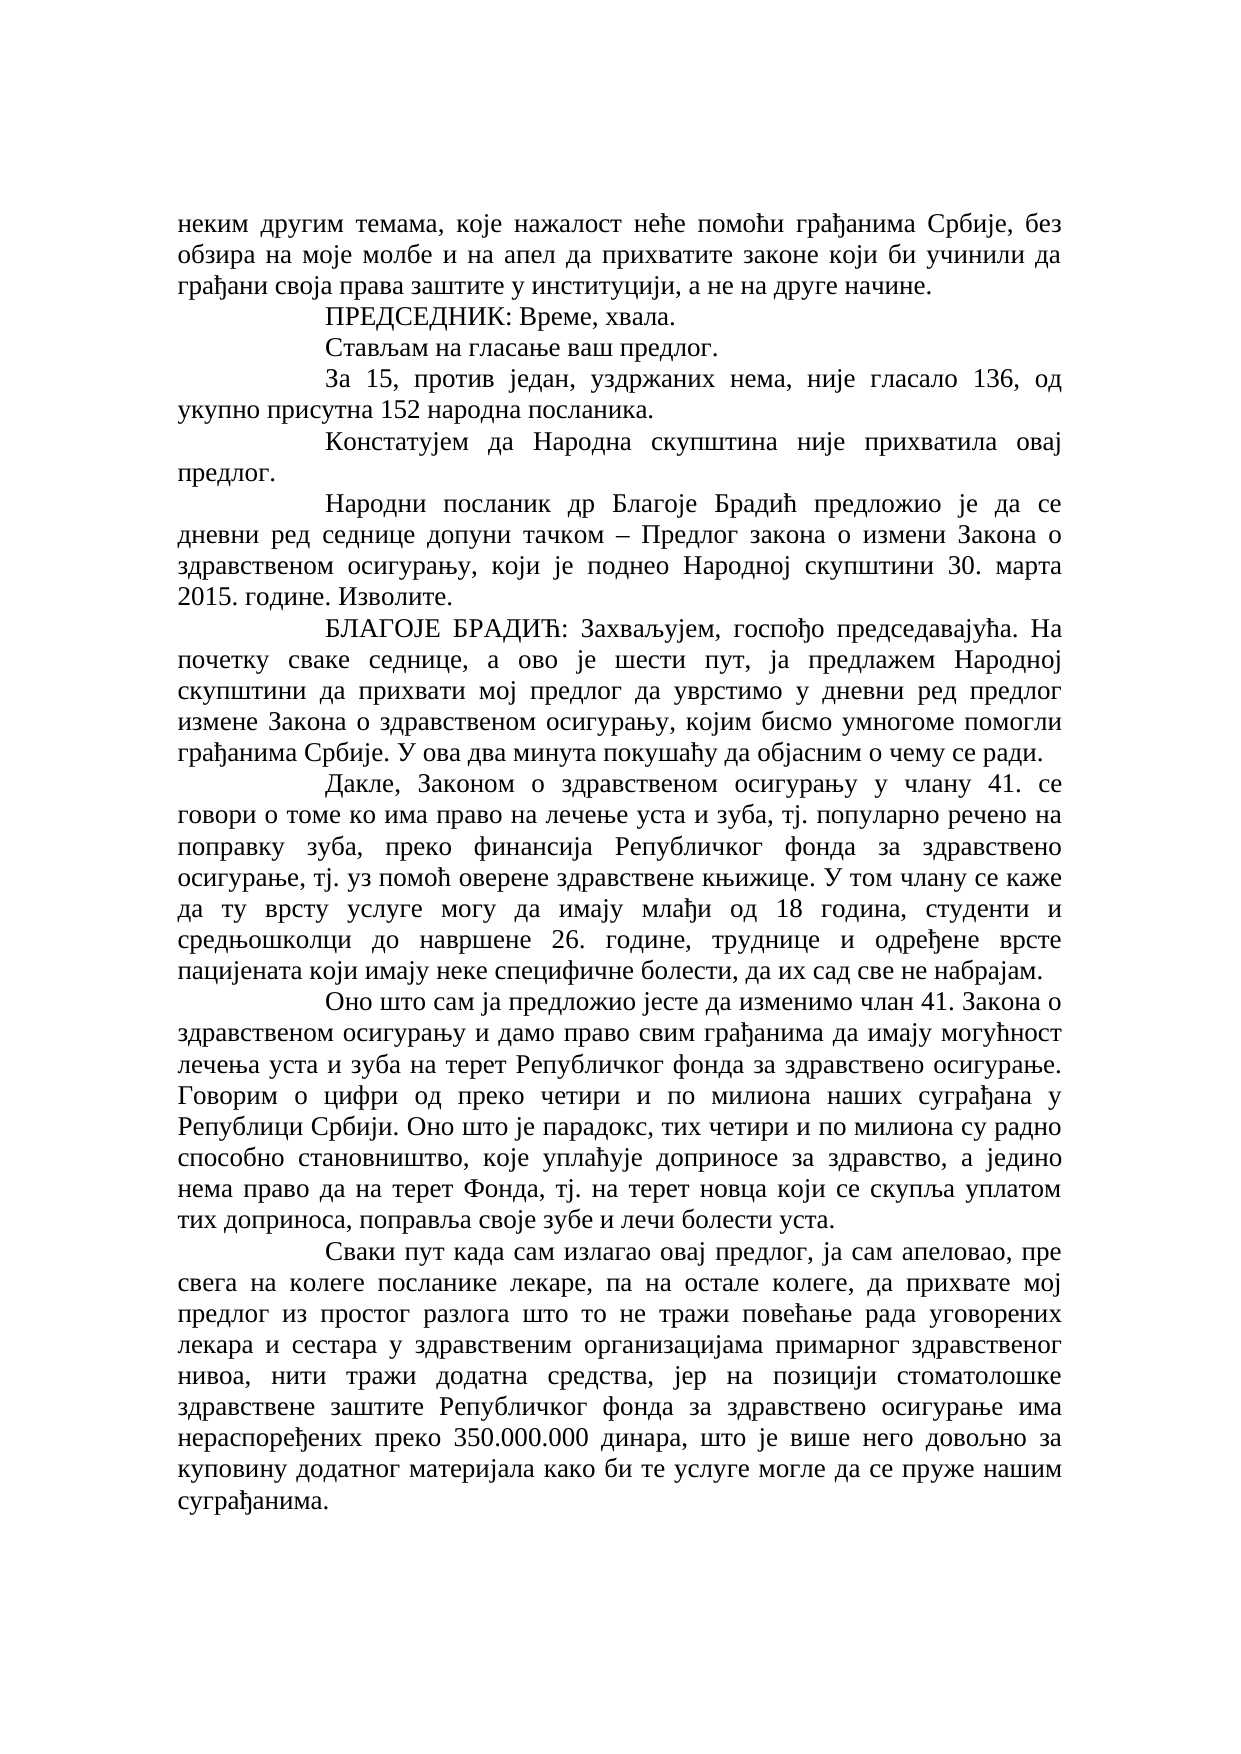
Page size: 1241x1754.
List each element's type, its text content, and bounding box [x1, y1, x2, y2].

text Констатујем да Народна скупштина није прихватила овај предлог. [177, 425, 1063, 487]
text Сваки пут када сам излагао овај предлог, ја сам апеловао, пре свега на колеге посланике лекаре, па на остале колеге, да прихвате мој предлог из простог разлога што то не тражи повећање рада уговорених лекара и сестара у здравственим организацијама примарног здравственог нивоа, нити тражи додатна средства, јер на позицији стоматолошке здравствене заштите Републичког фонда за здравствено осигурање има нераспоређених преко 350.000.000 динара, што је више него довољно за куповину додатног материјала како би те услуге могле да се пруже нашим суграђанима. [177, 1234, 1063, 1515]
text Оно што сам ја предложио јесте да изменимо члан 41. Закона о здравственом осигурању и дамо право свим грађанима да имају могућност лечења уста и зуба на терет Републичког фонда за здравствено осигурање. Говорим о цифри од преко четири и по милиона наших суграђана у Републици Србији. Оно што је парадокс, тих четири и по милиона су радно способно становништво, које уплаћује доприносе за здравство, а једино нема право да на терет Фонда, тј. на терет новца који се скупља уплатом тих доприноса, поправља своје зубе и лечи болести уста. [177, 985, 1063, 1234]
text За 15, против један, уздржаних нема, није гласало 136, од укупно присутна 152 народна посланика. [177, 362, 1063, 425]
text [177, 207, 1063, 300]
text БЛАГОЈЕ БРАДИЋ: Захваљујем, госпођо председавајућа. На почетку сваке седнице, а ово је шести пут, ја предлажем Народној скупштини да прихвати мој предлог да уврстимо у дневни ред предлог измене Закона о здравственом осигурању, којим бисмо умногоме помогли грађанима Србије. У ова два минута покушаћу да објасним о чему се ради. [177, 612, 1063, 767]
text Народни посланик др Благоје Брадић предложио је да се дневни ред седнице допуни тачком – Предлог закона о измени Закона о здравственом осигурању, који је поднео Народној скупштини 30. марта 2015. године. Изволите. [177, 487, 1063, 612]
text Стављам на гласање ваш предлог. [177, 331, 1063, 362]
text ПРЕДСЕДНИК: Време, хвала. [177, 300, 1063, 331]
text Дакле, Законом о здравственом осигурању у члану 41. се говори о томе ко има право на лечење уста и зуба, тј. популарно речено на поправку зуба, преко финансија Републичког фонда за здравствено осигурање, тј. уз помоћ оверене здравствене књижице. У том члану се каже да ту врсту услуге могу да имају млађи од 18 година, студенти и средњошколци до навршене 26. године, труднице и одређене врсте пацијената који имају неке специфичне болести, да их сад све не набрајам. [177, 767, 1063, 985]
